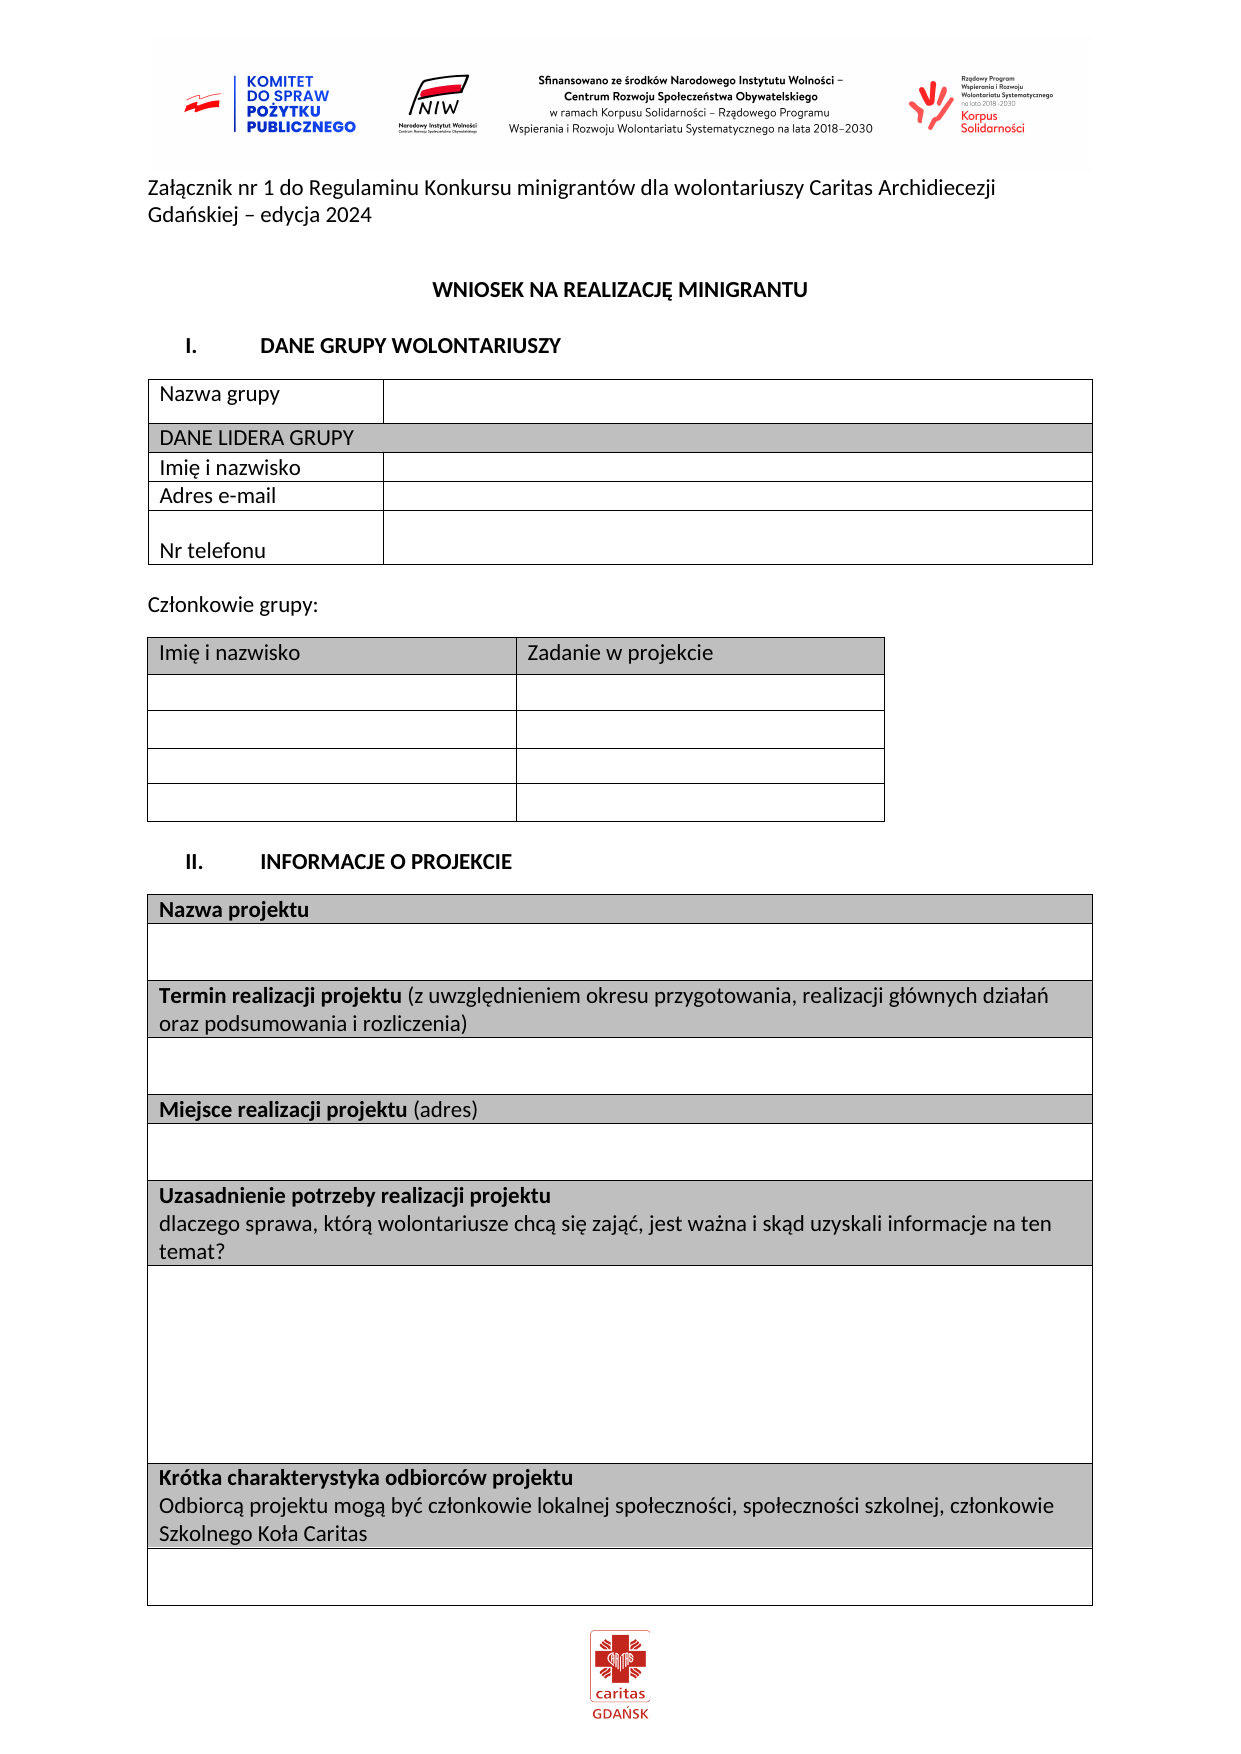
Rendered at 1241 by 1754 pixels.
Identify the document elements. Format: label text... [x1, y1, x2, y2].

table_cell [384, 453, 1092, 481]
picture [147, 35, 1093, 173]
table_cell [148, 1266, 1092, 1462]
table_cell [384, 482, 1092, 510]
table_cell [148, 1038, 1092, 1094]
table_cell Nr telefonu [149, 511, 383, 564]
table_cell Uzasadnienie potrzeby realizacji projektu dlaczego sprawa, którą wolontariusze chcą się zająć, jest ważna i skąd uzyskali informacje na ten temat? [148, 1181, 1092, 1265]
table_cell [148, 1549, 1092, 1604]
table_cell Imię i nazwisko [149, 453, 383, 481]
table_header Zadanie w projekcie [517, 638, 884, 674]
text Załącznik nr 1 do Regulaminu Konkursu minigrantów dla wolontariuszy Caritas Archidiecezji Gdańskiej – edycja 2024 [148, 173, 1093, 229]
table_cell [148, 1124, 1092, 1180]
table_cell Termin realizacji projektu (z uwzględnieniem okresu przygotowania, realizacji głównych działań oraz podsumowania i rozliczenia) [148, 981, 1092, 1037]
table_cell [148, 924, 1092, 980]
table_cell [148, 675, 516, 710]
table_cell Miejsce realizacji projektu (adres) [148, 1095, 1092, 1123]
list DANE GRUPY WOLONTARIUSZY [185, 332, 1093, 359]
table_cell [148, 784, 516, 821]
table_cell Adres e-mail [149, 482, 383, 510]
table_cell [384, 511, 1092, 564]
table_cell [148, 711, 516, 747]
table_cell DANE LIDERA GRUPY [149, 424, 1092, 452]
text WNIOSEK NA REALIZACJĘ MINIGRANTU [148, 276, 1093, 303]
table_header Imię i nazwisko [148, 638, 516, 674]
table_cell [148, 749, 516, 783]
text Członkowie grupy: [148, 590, 1093, 618]
table_cell [517, 784, 884, 821]
list INFORMACJE O PROJEKCIE [185, 847, 1093, 875]
table_cell Krótka charakterystyka odbiorców projektu Odbiorcą projektu mogą być członkowie lokalnej społeczności, społeczności szkolnej, członkowie Szkolnego Koła Caritas [148, 1464, 1092, 1547]
table_header Nazwa grupy [149, 380, 383, 422]
table_header Nazwa projektu [148, 895, 1092, 923]
table_cell [517, 749, 884, 783]
table_header [384, 380, 1092, 422]
table_cell [517, 711, 884, 747]
picture [590, 1630, 650, 1719]
table_cell [517, 675, 884, 710]
